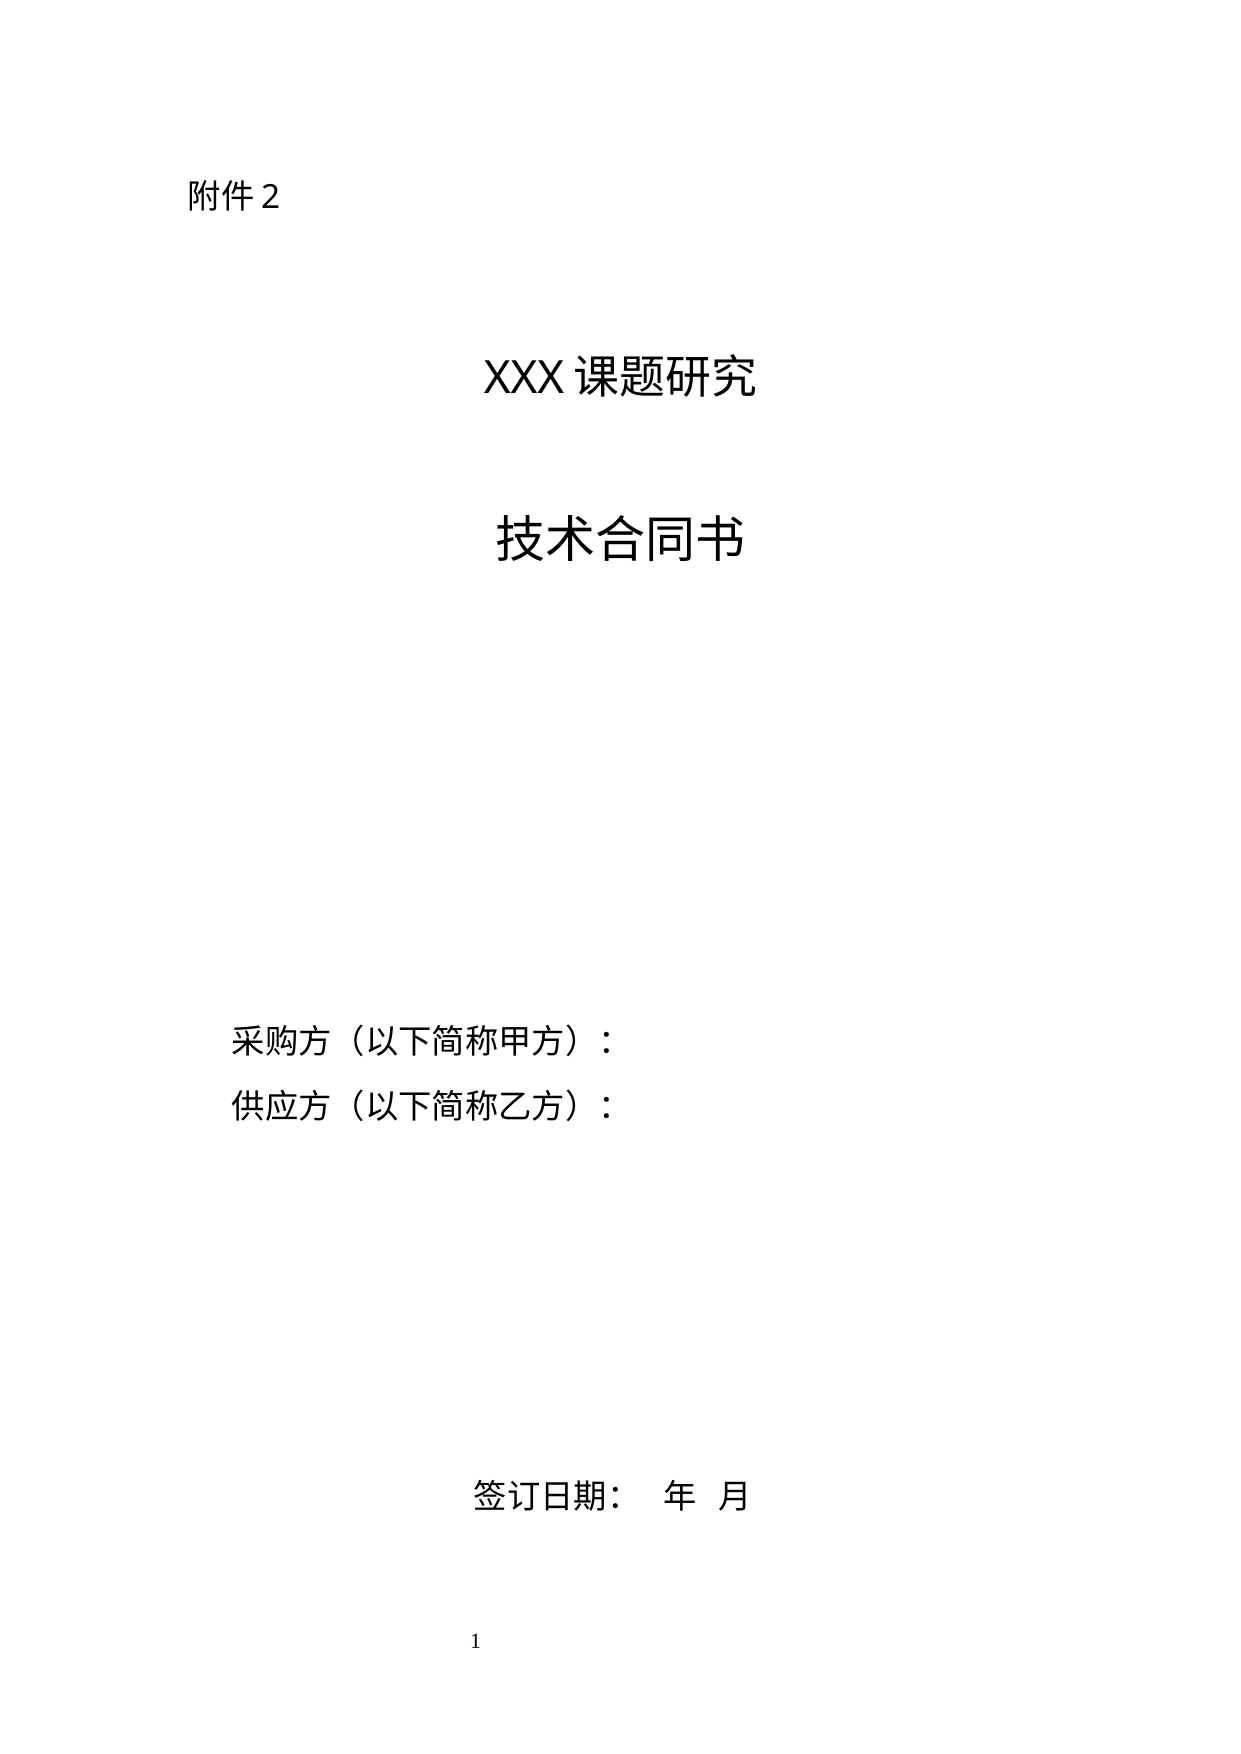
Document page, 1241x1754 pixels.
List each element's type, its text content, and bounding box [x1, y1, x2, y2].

text 技术合同书 [187, 487, 1053, 584]
text 附件2 [187, 162, 1053, 227]
text XXX课题研究 [187, 324, 1053, 422]
text 签订日期： 年 月 [173, 1462, 1053, 1527]
text 供应方（以下简称乙方）： [232, 1072, 1053, 1137]
text 采购方（以下简称甲方）： [232, 1007, 1053, 1072]
